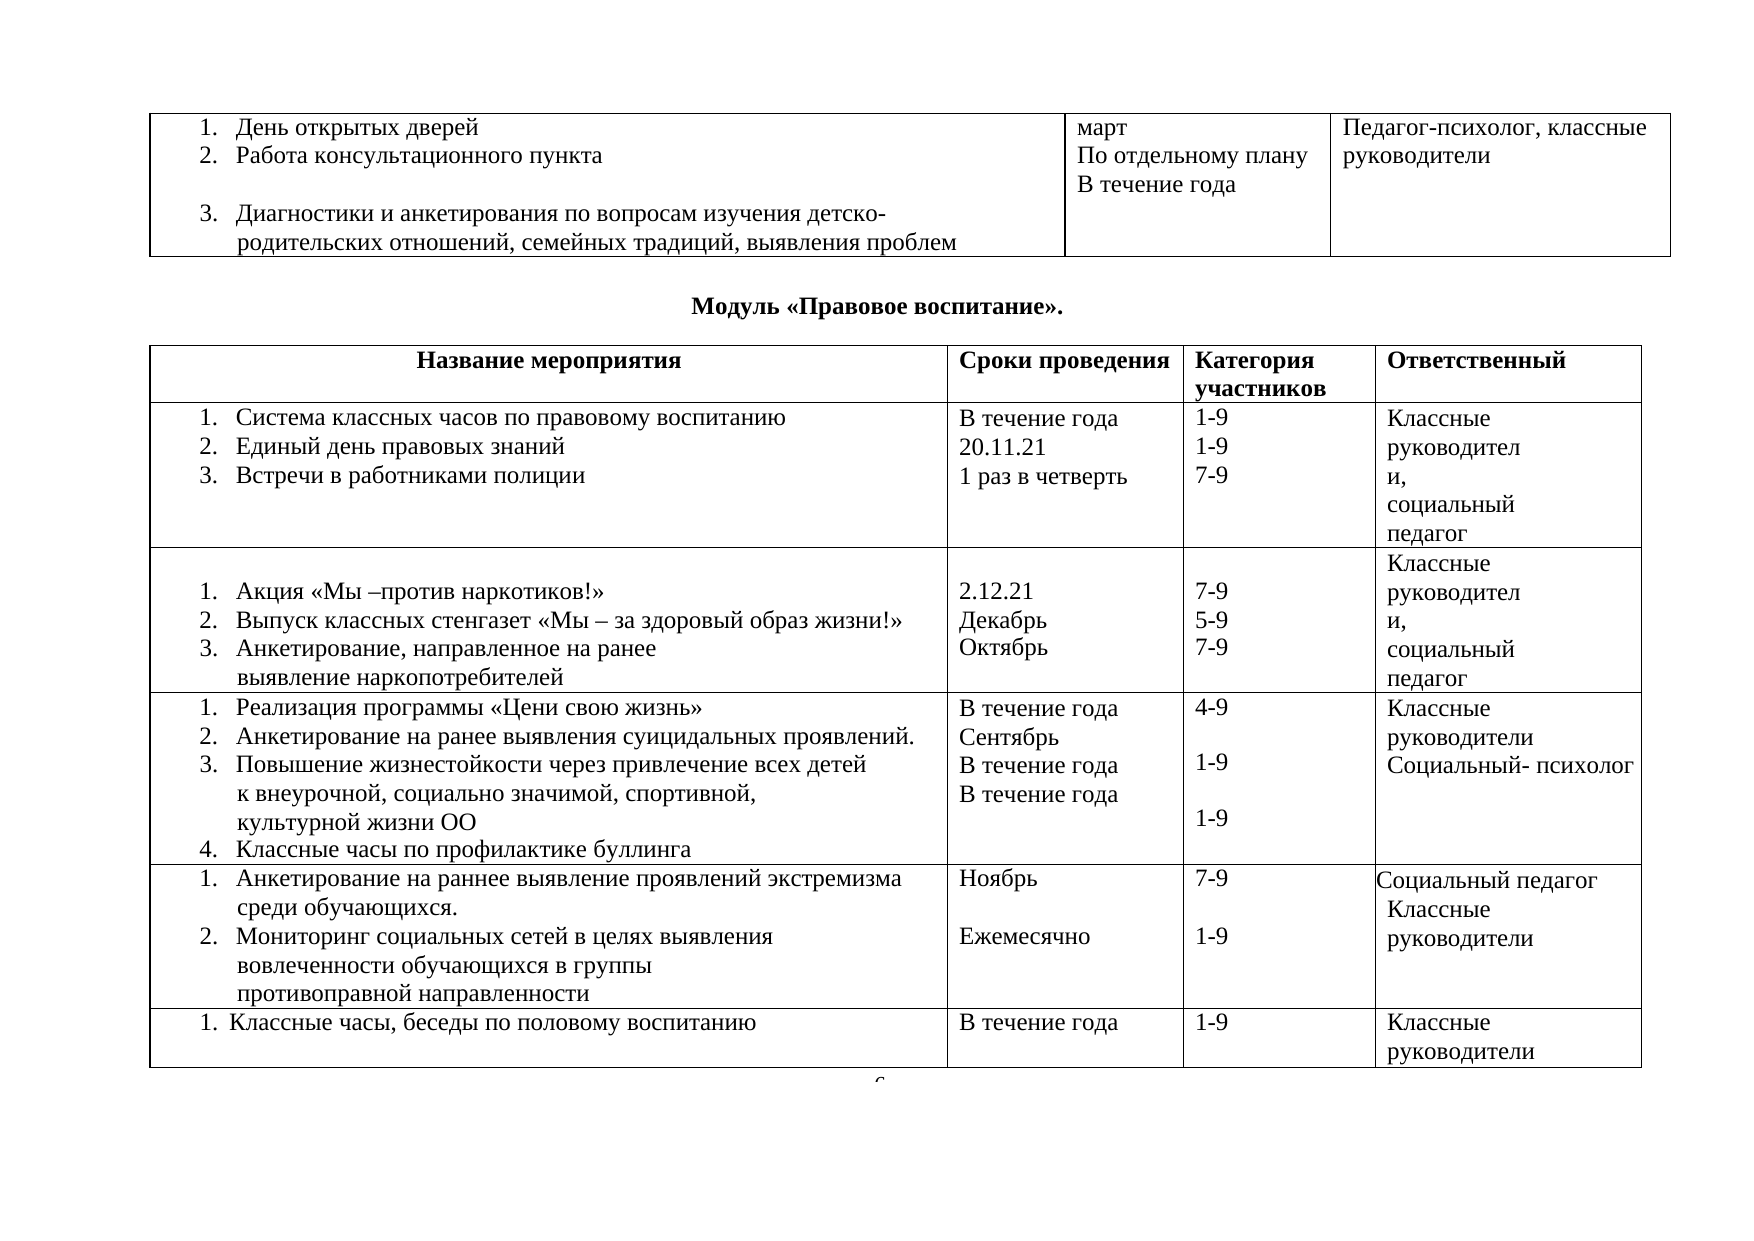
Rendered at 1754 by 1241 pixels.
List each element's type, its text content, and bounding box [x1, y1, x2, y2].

table_cell В течение года [948, 1009, 1183, 1067]
table_cell В течение года Сентябрь В течение года В течение года [948, 693, 1183, 864]
table_cell 7-9 1-9 [1184, 865, 1375, 1008]
table_header Ответственный [1376, 346, 1641, 402]
table_cell День открытых дверей Работа консультационного пункта Диагностики и анкетирования по вопросам изучения детско-родительских отношений, семейных традиций, выявления проблем [151, 114, 1064, 256]
table_cell март По отдельному плану В течение года [1066, 114, 1330, 256]
table_cell В течение года 20.11.21 1 раз в четверть [948, 403, 1183, 547]
table_cell Классные руководители Социальный- психолог [1376, 693, 1641, 864]
table_cell 1-9 [1184, 1009, 1375, 1067]
table_cell 7-9 5-9 7-9 [1184, 548, 1375, 692]
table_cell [1376, 1009, 1641, 1067]
table_cell Анкетирование на раннее выявление проявлений экстремизма среди обучающихся. Мониторинг социальных сетей в целях выявления вовлеченности обучающихся в группы противоправной направленности [151, 865, 947, 1008]
table_header Сроки проведения [948, 346, 1183, 402]
table_cell Система классных часов по правовому воспитанию Единый день правовых знаний Встречи в работниками полиции [151, 403, 947, 547]
table_cell Социальный педагог Классные руководители [1376, 865, 1641, 1008]
table_header Название мероприятия [151, 346, 947, 402]
table_cell Классные руководители, социальный педагог [1376, 548, 1641, 692]
subtitle Модуль «Правовое воспитание». [108, 291, 1646, 319]
table_cell 1. Классные часы, беседы по половому воспитанию [151, 1009, 947, 1067]
table_cell Ноябрь Ежемесячно [948, 865, 1183, 1008]
table_header Категория участников [1184, 346, 1375, 402]
table_cell 2.12.21 Декабрь Октябрь [948, 548, 1183, 692]
table_cell Педагог-психолог, классные руководители [1331, 114, 1670, 256]
table_cell 1-9 1-9 7-9 [1184, 403, 1375, 547]
table_cell 4-9 1-9 1-9 [1184, 693, 1375, 864]
table_cell Реализация программы «Цени свою жизнь» Анкетирование на ранее выявления суицидальных проявлений. Повышение жизнестойкости через привлечение всех детей к внеурочной, социально значимой, спортивной, культурной жизни ОО Классные часы по профилактике буллинга [151, 693, 947, 864]
table_cell Классные руководители, социальный педагог [1376, 403, 1641, 547]
table_cell Акция «Мы –против наркотиков!» Выпуск классных стенгазет «Мы – за здоровый образ жизни!» Анкетирование, направленное на ранее выявление наркопотребителей [151, 548, 947, 692]
